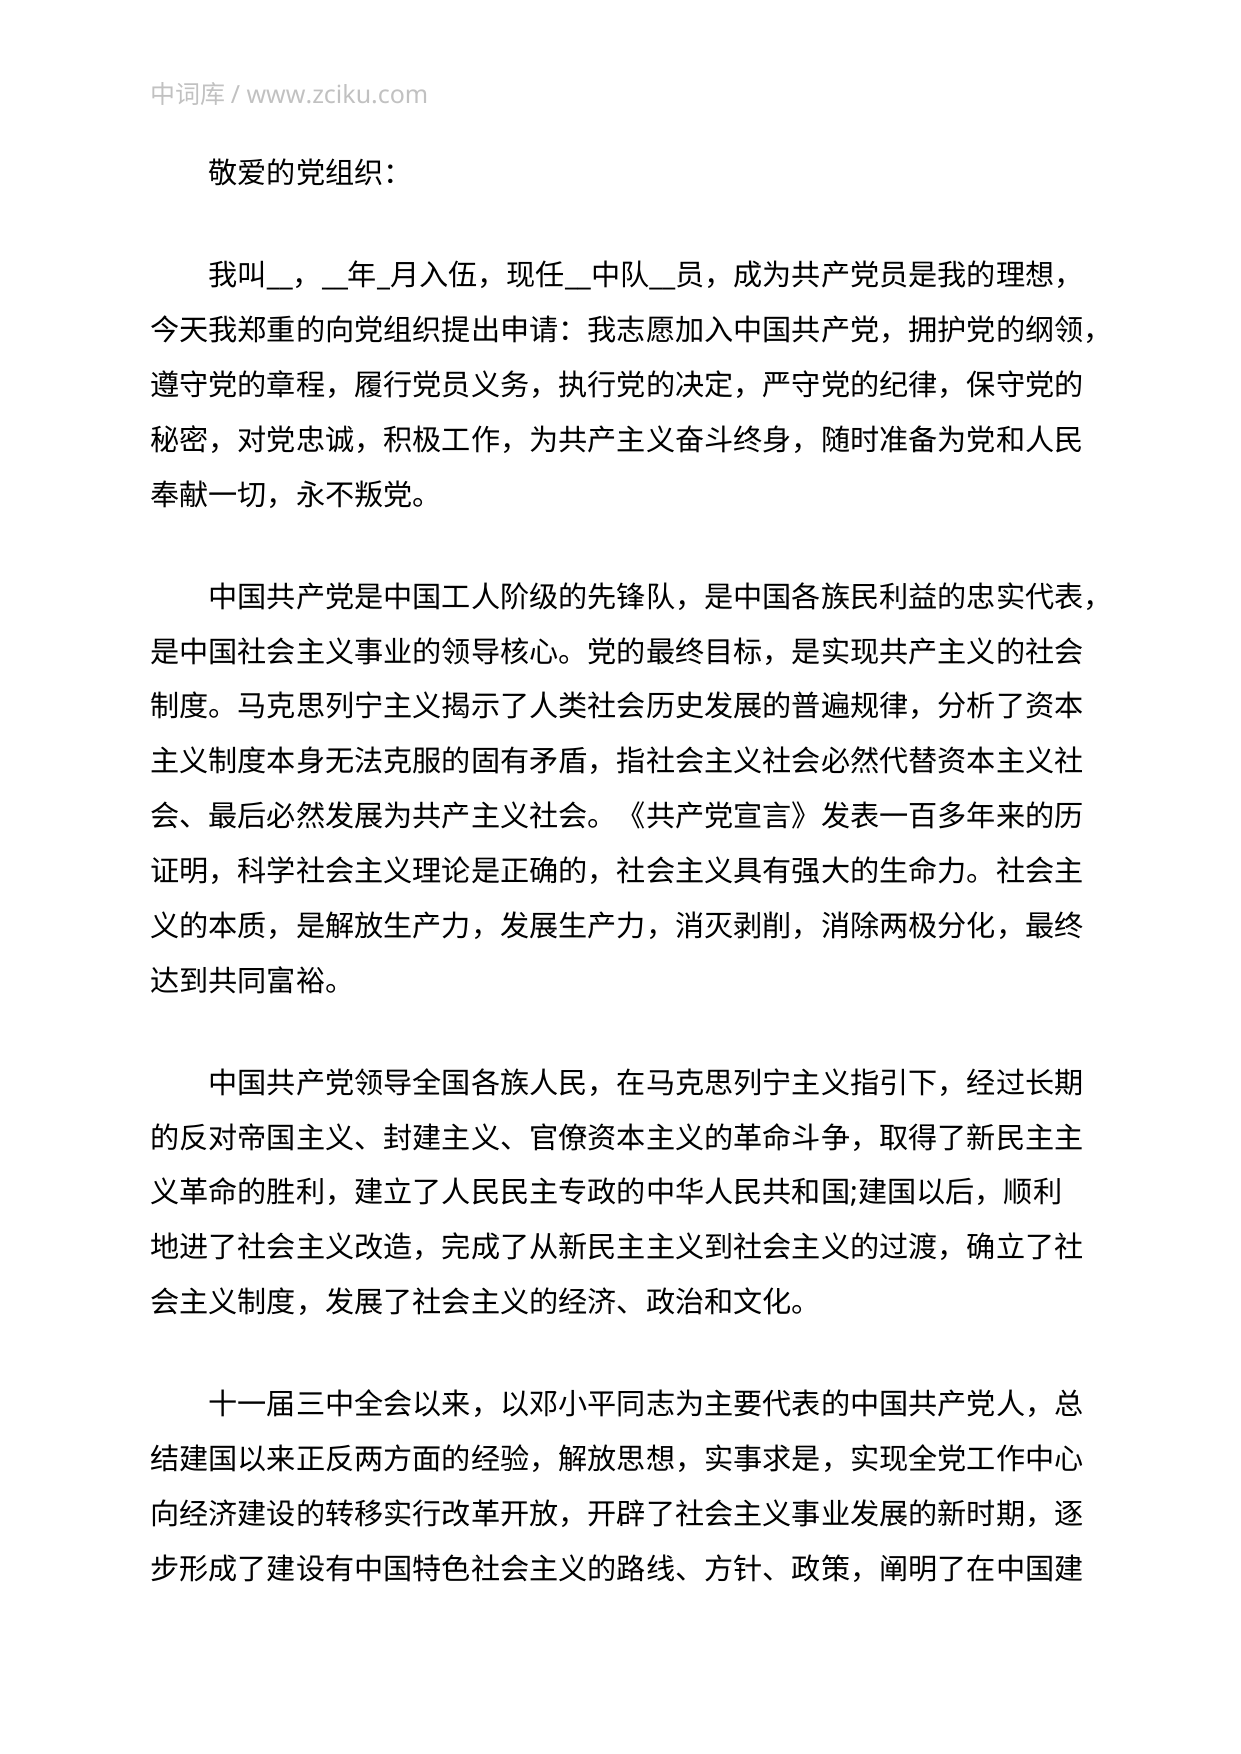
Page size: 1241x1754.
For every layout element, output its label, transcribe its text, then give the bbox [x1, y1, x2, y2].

text 我叫__，__年_月入伍，现任__中队__员，成为共产党员是我的理想，今天我郑重的向党组织提出申请：我志愿加入中国共产党，拥护党的纲领，遵守党的章程，履行党员义务，执行党的决定，严守党的纪律，保守党的秘密，对党忠诚，积极工作，为共产主义奋斗终身，随时准备为党和人民奉献一切，永不叛党。 [150, 252, 1090, 514]
text 中国共产党领导全国各族人民，在马克思列宁主义指引下，经过长期的反对帝国主义、封建主义、官僚资本主义的革命斗争，取得了新民主主义革命的胜利，建立了人民民主专政的中华人民共和国;建国以后，顺利地进了社会主义改造，完成了从新民主主义到社会主义的过渡，确立了社会主义制度，发展了社会主义的经济、政治和文化。 [150, 1059, 1090, 1321]
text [150, 1381, 1090, 1588]
text 中国共产党是中国工人阶级的先锋队，是中国各族民利益的忠实代表，是中国社会主义事业的领导核心。党的最终目标，是实现共产主义的社会制度。马克思列宁主义揭示了人类社会历史发展的普遍规律，分析了资本主义制度本身无法克服的固有矛盾，指社会主义社会必然代替资本主义社会、最后必然发展为共产主义社会。《共产党宣言》发表一百多年来的历证明，科学社会主义理论是正确的，社会主义具有强大的生命力。社会主义的本质，是解放生产力，发展生产力，消灭剥削，消除两极分化，最终达到共同富裕。 [150, 573, 1090, 1000]
text 敬爱的党组织： [150, 150, 1090, 192]
